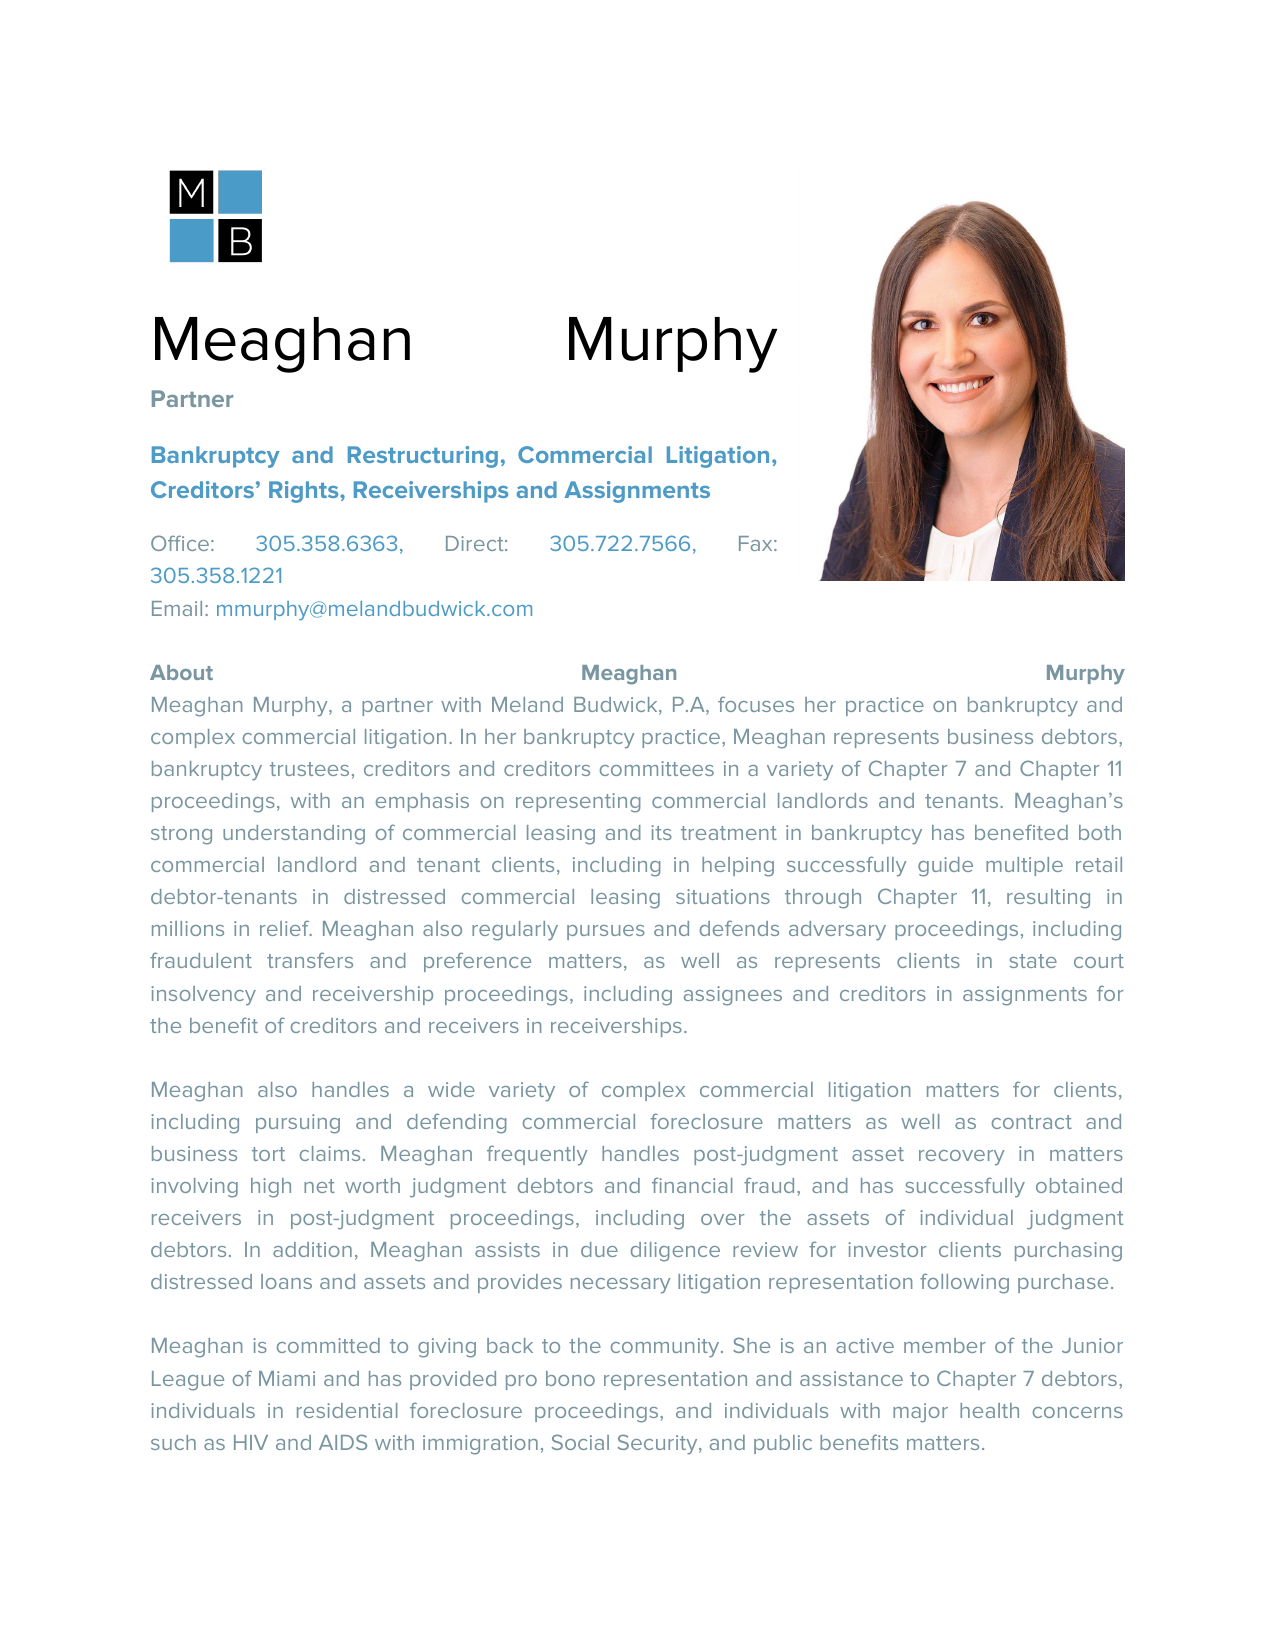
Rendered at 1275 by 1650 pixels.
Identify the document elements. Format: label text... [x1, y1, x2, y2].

text Meaghan Murphy Partner [150, 150, 1125, 415]
picture [796, 168, 1125, 581]
text Meaghan also handles a wide variety of complex commercial litigation matters for clients, including pursuing and defending commercial foreclosure matters as well as contract and business tort claims. Meaghan frequently handles post-judgment asset recovery in matters involving high net worth judgment debtors and financial fraud, and has successfully obtained receivers in post-judgment proceedings, including over the assets of individual judgment debtors. In addition, Meaghan assists in due diligence review for investor clients purchasing distressed loans and assets and provides necessary litigation representation following purchase. [150, 1076, 1125, 1297]
text Meaghan is committed to giving back to the community. She is an active member of the Junior League of Miami and has provided pro bono representation and assistance to Chapter 7 debtors, individuals in residential foreclosure proceedings, and individuals with major health concerns such as HIV and AIDS with immigration, Social Security, and public benefits matters. [150, 1333, 1125, 1457]
picture [168, 168, 264, 264]
text Email: mmurphy@melandbudwick.com [150, 595, 1125, 623]
text About Meaghan Murphy Meaghan Murphy, a partner with Meland Budwick, P.A, focuses her practice on bankruptcy and complex commercial litigation. In her bankruptcy practice, Meaghan represents business debtors, bankruptcy trustees, creditors and creditors committees in a variety of Chapter 7 and Chapter 11 proceedings, with an emphasis on representing commercial landlords and tenants. Meaghan’s strong understanding of commercial leasing and its treatment in bankruptcy has benefited both commercial landlord and tenant clients, including in helping successfully guide multiple retail debtor-tenants in distressed commercial leasing situations through Chapter 11, resulting in millions in relief. Meaghan also regularly pursues and defends adversary proceedings, including fraudulent transfers and preference matters, as well as represents clients in state court insolvency and receivership proceedings, including assignees and creditors in assignments for the benefit of creditors and receivers in receiverships. [150, 659, 1125, 1040]
text Office: 305.358.6363, Direct: 305.722.7566, Fax: 305.358.1221 [150, 531, 1125, 591]
text Bankruptcy and Restructuring, Commercial Litigation, Creditors’ Rights, Receiverships and Assignments [150, 440, 796, 506]
